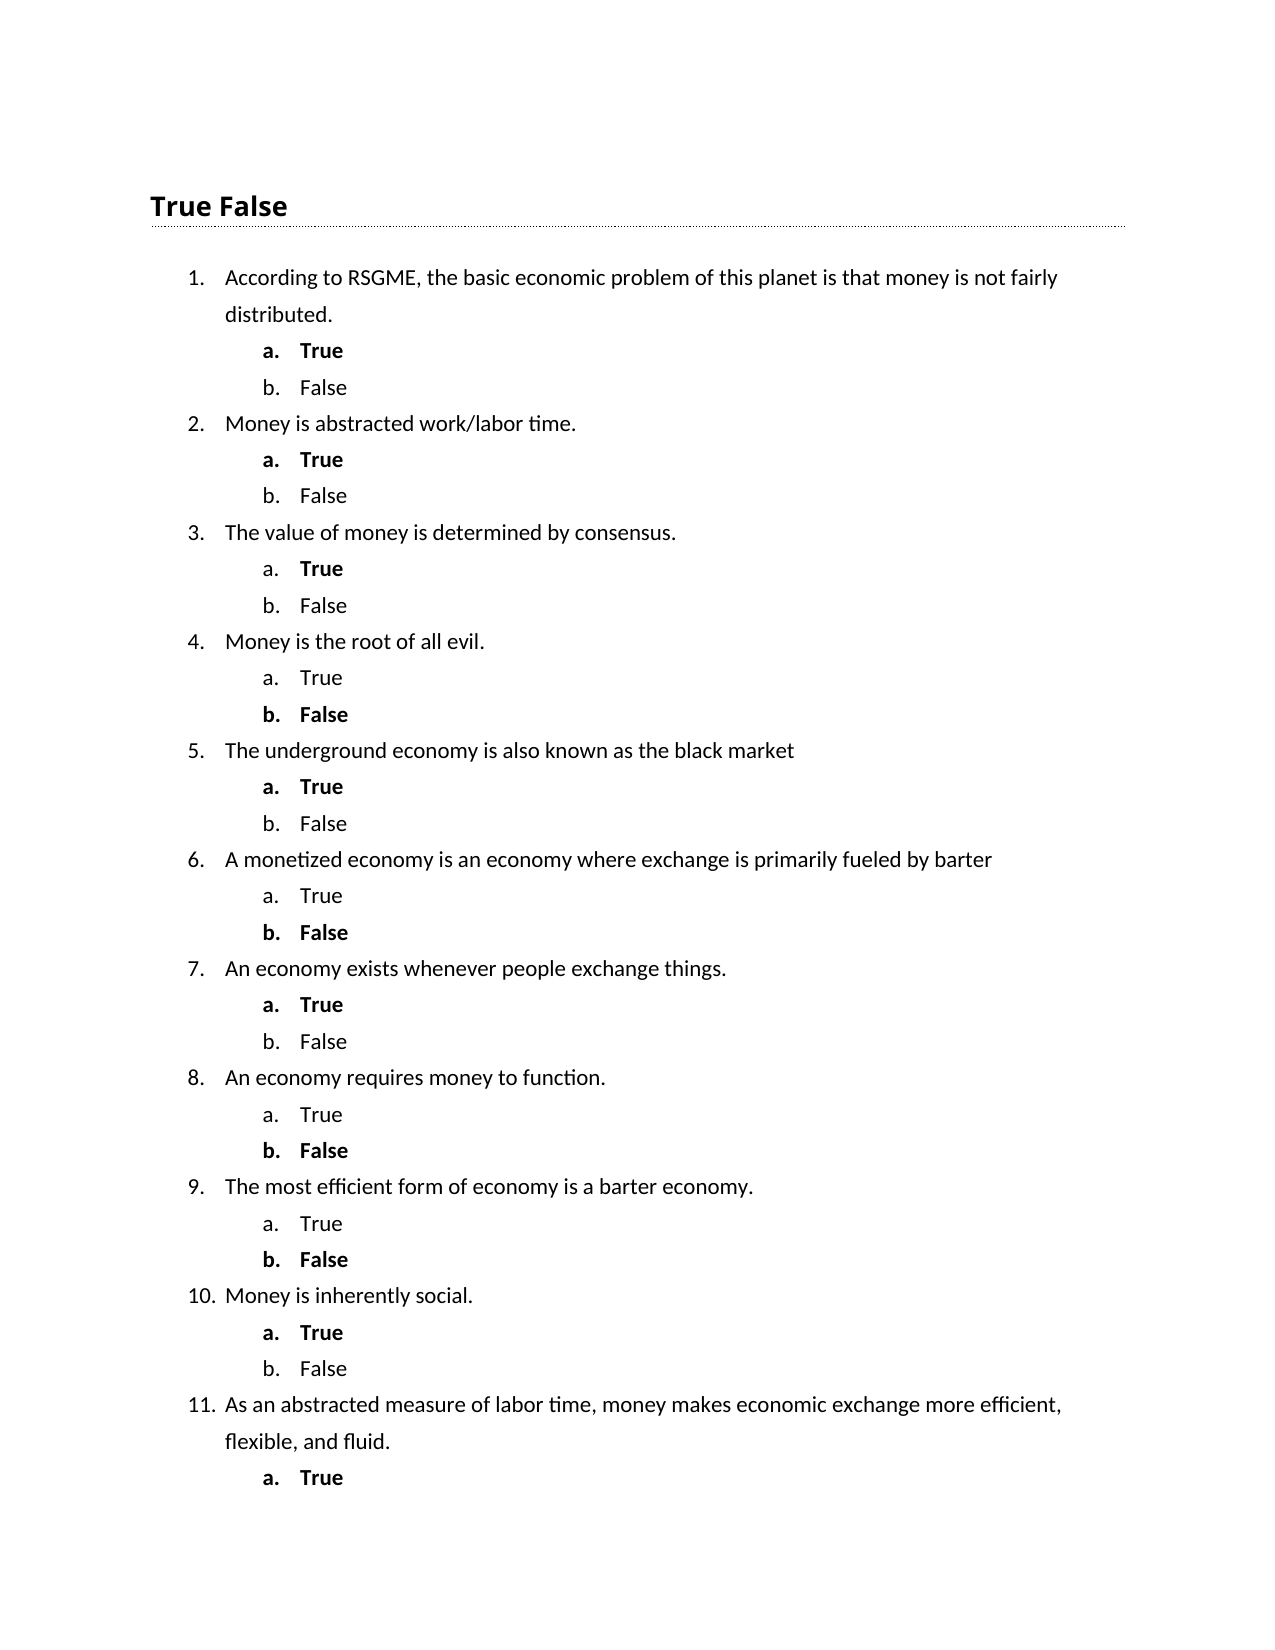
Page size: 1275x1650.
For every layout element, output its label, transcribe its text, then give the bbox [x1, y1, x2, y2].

list The most efficient form of economy is a barter economy. [187, 1172, 1125, 1200]
list False [262, 591, 1125, 619]
list Money is inherently social. [187, 1281, 1125, 1309]
list True [262, 554, 1125, 582]
list False [262, 373, 1125, 401]
list True [262, 1463, 1125, 1491]
list False [262, 809, 1125, 837]
list False [262, 1136, 1125, 1164]
list False [262, 1245, 1125, 1273]
list False [262, 1354, 1125, 1382]
list An economy exists whenever people exchange things. [187, 954, 1125, 982]
list According to RSGME, the basic economic problem of this planet is that money is not fairly distributed. [187, 263, 1125, 328]
list True [262, 1100, 1125, 1128]
list True [262, 336, 1125, 364]
list The underground economy is also known as the black market [187, 736, 1125, 764]
list True [262, 1209, 1125, 1237]
list An economy requires money to function. [187, 1063, 1125, 1091]
list True [262, 445, 1125, 473]
list The value of money is determined by consensus. [187, 518, 1125, 546]
list Money is the root of all evil. [187, 627, 1125, 655]
list False [262, 482, 1125, 510]
list False [262, 700, 1125, 728]
list A monetized economy is an economy where exchange is primarily fueled by barter [187, 845, 1125, 873]
list True [262, 882, 1125, 909]
list False [262, 1027, 1125, 1055]
list As an abstracted measure of labor time, money makes economic exchange more efficient, flexible, and fluid. [187, 1391, 1125, 1455]
list True [262, 772, 1125, 801]
list True [262, 991, 1125, 1019]
list Money is abstracted work/labor time. [187, 409, 1125, 437]
list True [262, 663, 1125, 691]
subtitle True False [150, 187, 1125, 227]
list True [262, 1318, 1125, 1346]
list False [262, 918, 1125, 946]
